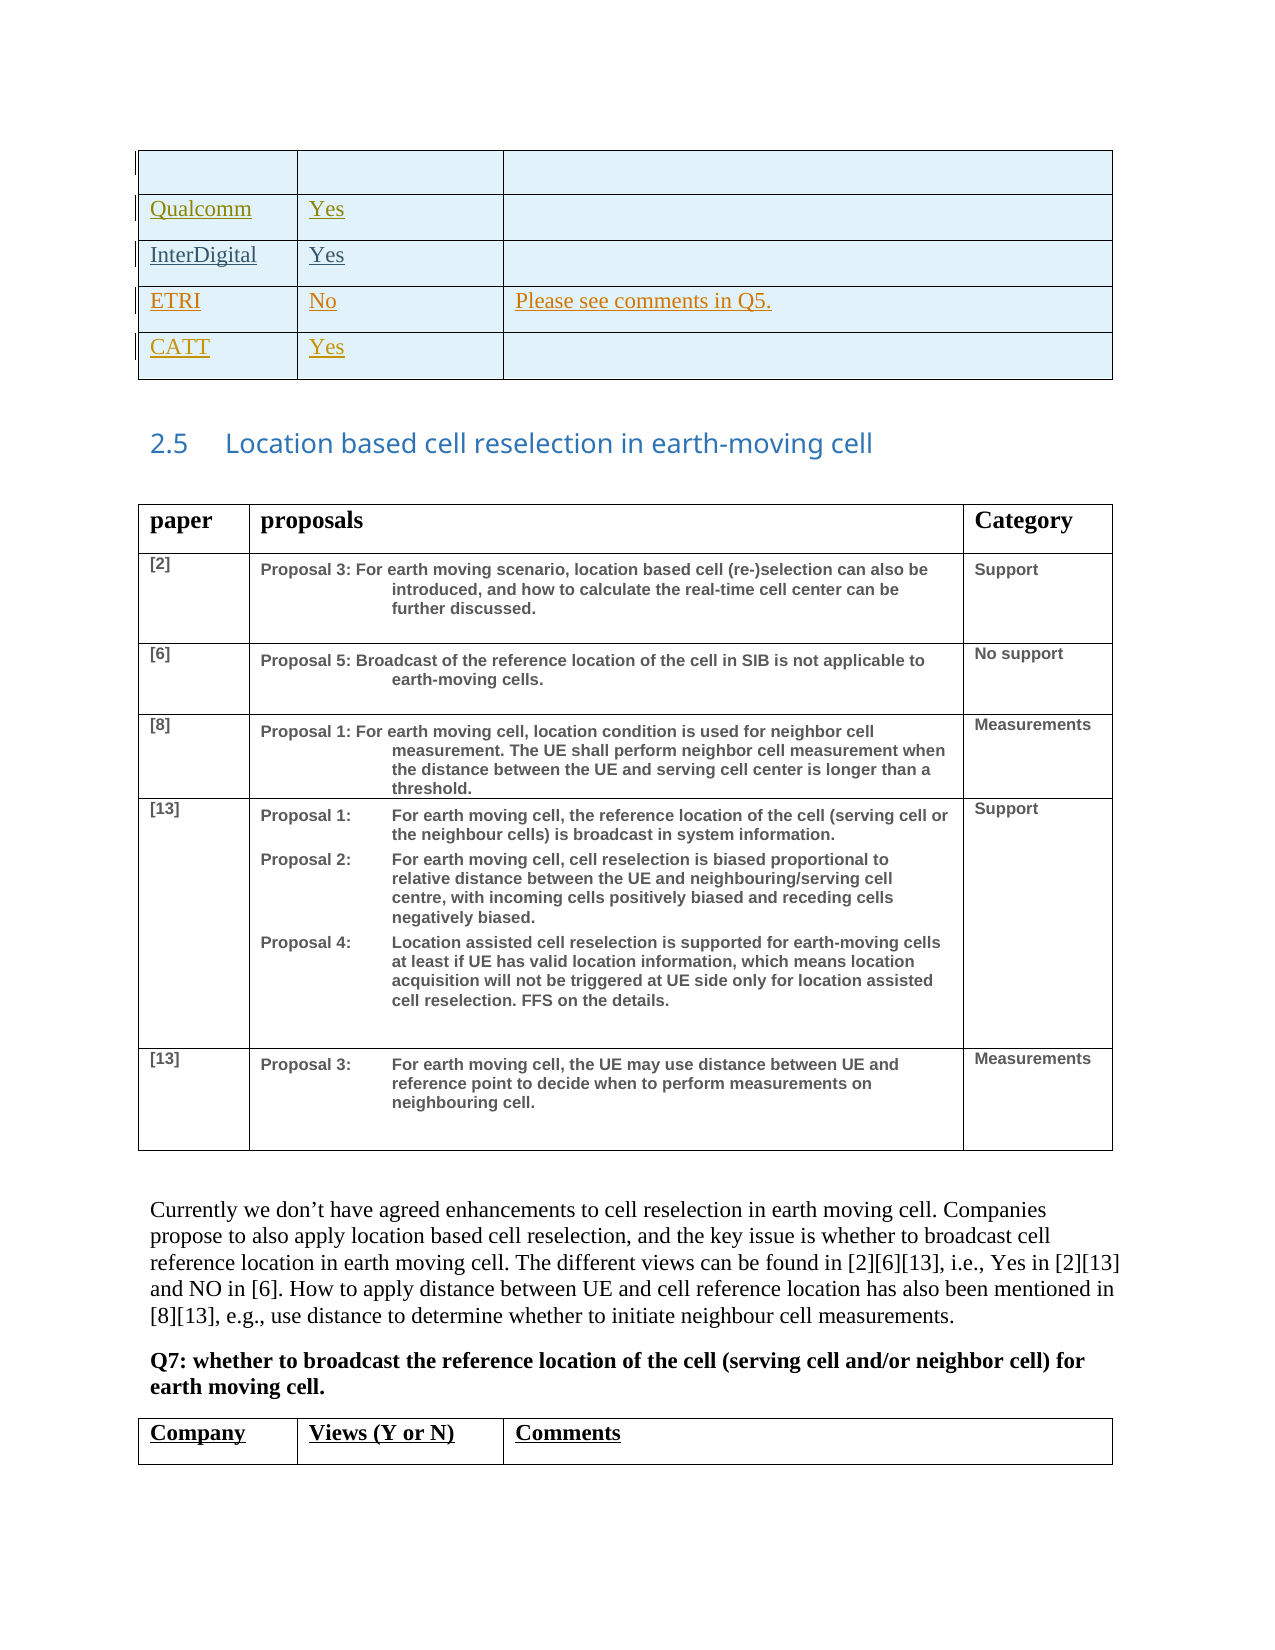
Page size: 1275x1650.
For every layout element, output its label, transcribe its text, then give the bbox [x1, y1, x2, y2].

text Currently we don’t have agreed enhancements to cell reselection in earth moving cell. Companies propose to also apply location based cell reselection, and the key issue is whether to broadcast cell reference location in earth moving cell. The different views can be found in [2][6][13], i.e., Yes in [2][13] and NO in [6]. How to apply distance between UE and cell reference location has also been mentioned in [8][13], e.g., use distance to determine whether to initiate neighbour cell measurements. [150, 1196, 1125, 1328]
table_header Views (Y or N) [298, 1419, 503, 1464]
table_cell Support [964, 554, 1112, 643]
table_cell Proposal 1: For earth moving cell, the reference location of the cell (serving cell or the neighbour cells) is broadcast in system information. Proposal 2: For earth moving cell, cell reselection is biased proportional to relative distance between the UE and neighbouring/serving cell centre, with incoming cells positively biased and receding cells negatively biased. Proposal 4: Location assisted cell reselection is supported for earth-moving cells at least if UE has valid location information, which means location acquisition will not be triggered at UE side only for location assisted cell reselection. FFS on the details. [250, 799, 963, 1047]
table_cell Support [964, 799, 1112, 1047]
table_header Category [964, 505, 1112, 553]
table_cell No support [964, 644, 1112, 714]
table_cell Proposal 1: For earth moving cell, location condition is used for neighbor cell measurement. The UE shall perform neighbor cell measurement when the distance between the UE and serving cell center is longer than a threshold. [250, 715, 963, 798]
subtitle Location based cell reselection in earth-moving cell [150, 424, 1125, 461]
table_cell [6] [139, 644, 249, 714]
table_cell [13] [139, 799, 249, 1047]
table_header Company [139, 1419, 297, 1464]
table_header Comments [504, 1419, 1112, 1464]
table_cell [2] [139, 554, 249, 643]
text Q7: whether to broadcast the reference location of the cell (serving cell and/or neighbor cell) for earth moving cell. [150, 1347, 1125, 1399]
table_cell [13] [139, 1049, 249, 1150]
table_cell Proposal 3: For earth moving scenario, location based cell (re-)selection can also be introduced, and how to calculate the real-time cell center can be further discussed. [250, 554, 963, 643]
table_cell Measurements [964, 715, 1112, 798]
table_cell Proposal 5: Broadcast of the reference location of the cell in SIB is not applicable to earth-moving cells. [250, 644, 963, 714]
table_cell Measurements [964, 1049, 1112, 1150]
table_header paper [139, 505, 249, 553]
table_cell Proposal 3: For earth moving cell, the UE may use distance between UE and reference point to decide when to perform measurements on neighbouring cell. [250, 1049, 963, 1150]
table_cell [8] [139, 715, 249, 798]
table_header proposals [250, 505, 963, 553]
